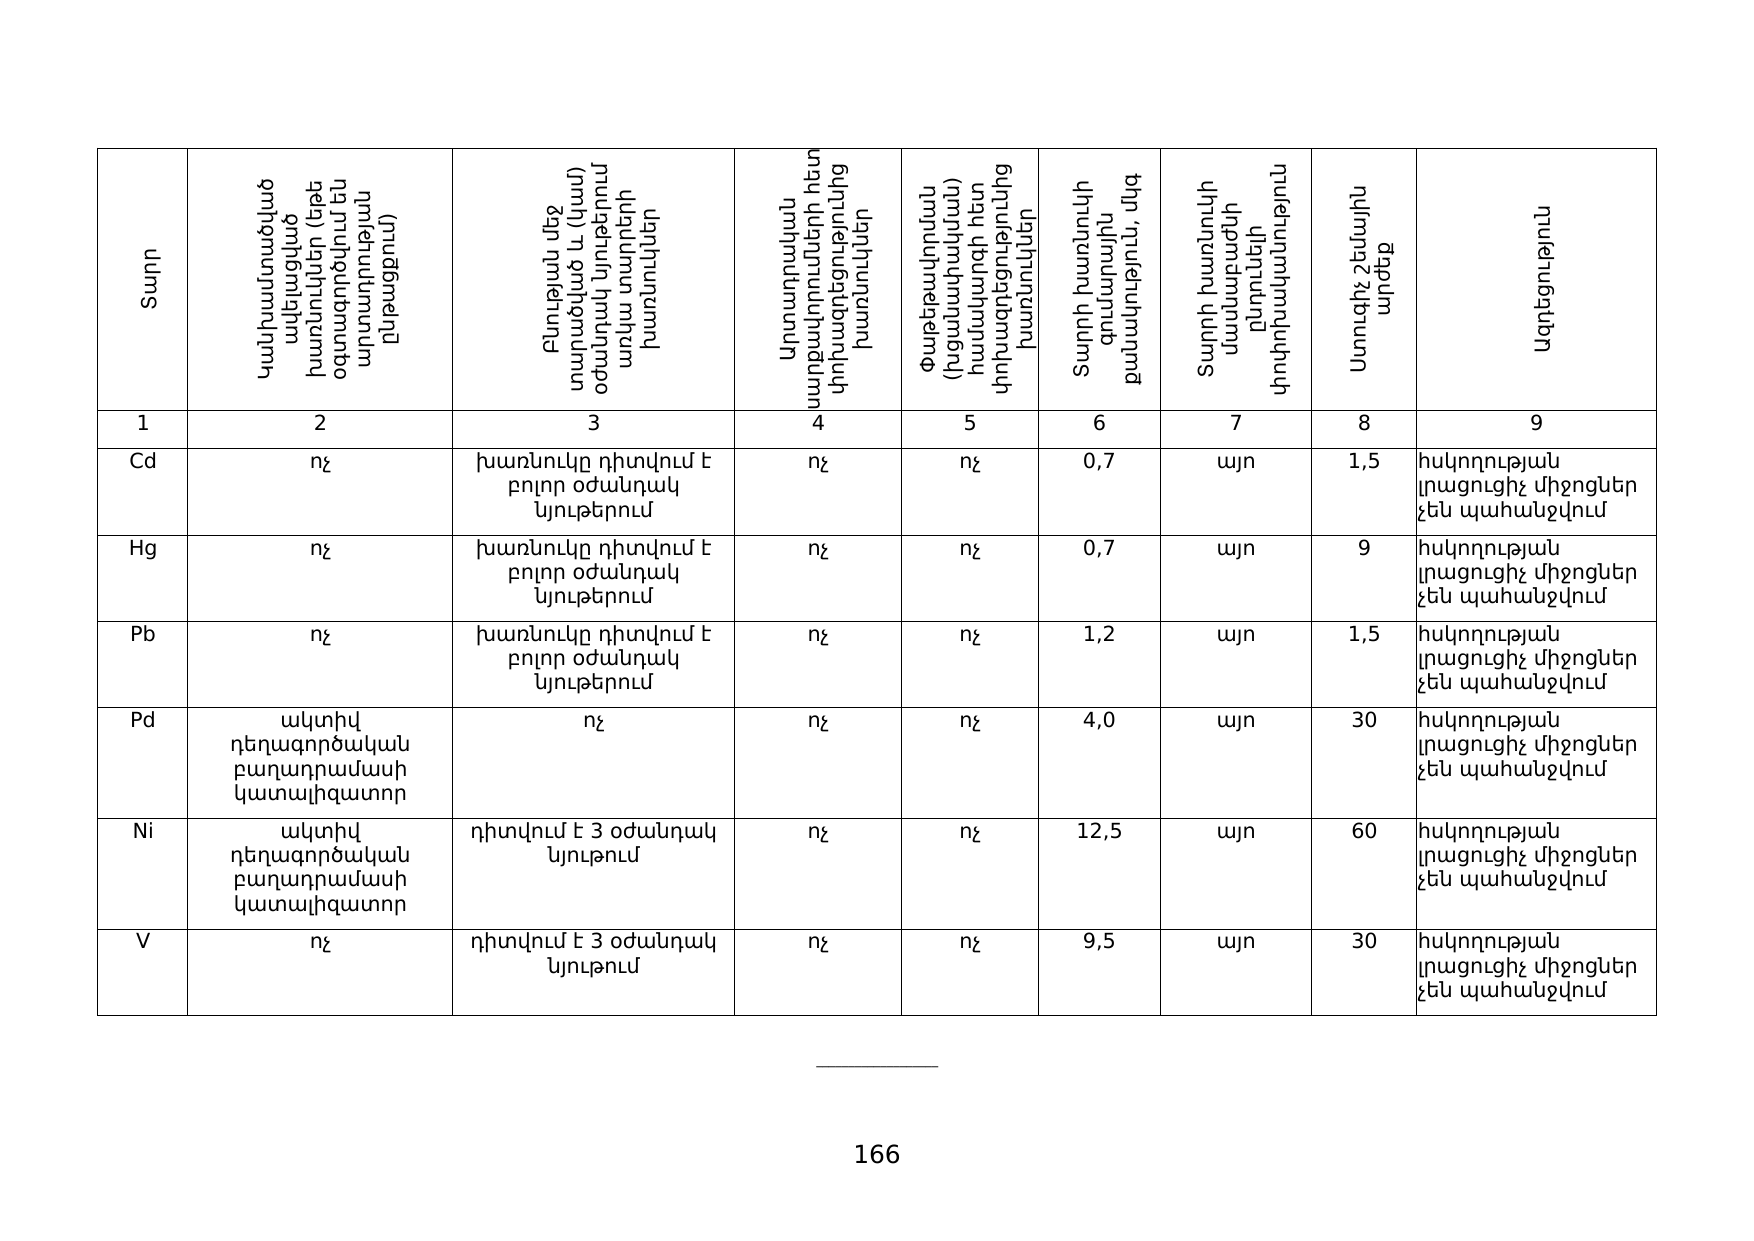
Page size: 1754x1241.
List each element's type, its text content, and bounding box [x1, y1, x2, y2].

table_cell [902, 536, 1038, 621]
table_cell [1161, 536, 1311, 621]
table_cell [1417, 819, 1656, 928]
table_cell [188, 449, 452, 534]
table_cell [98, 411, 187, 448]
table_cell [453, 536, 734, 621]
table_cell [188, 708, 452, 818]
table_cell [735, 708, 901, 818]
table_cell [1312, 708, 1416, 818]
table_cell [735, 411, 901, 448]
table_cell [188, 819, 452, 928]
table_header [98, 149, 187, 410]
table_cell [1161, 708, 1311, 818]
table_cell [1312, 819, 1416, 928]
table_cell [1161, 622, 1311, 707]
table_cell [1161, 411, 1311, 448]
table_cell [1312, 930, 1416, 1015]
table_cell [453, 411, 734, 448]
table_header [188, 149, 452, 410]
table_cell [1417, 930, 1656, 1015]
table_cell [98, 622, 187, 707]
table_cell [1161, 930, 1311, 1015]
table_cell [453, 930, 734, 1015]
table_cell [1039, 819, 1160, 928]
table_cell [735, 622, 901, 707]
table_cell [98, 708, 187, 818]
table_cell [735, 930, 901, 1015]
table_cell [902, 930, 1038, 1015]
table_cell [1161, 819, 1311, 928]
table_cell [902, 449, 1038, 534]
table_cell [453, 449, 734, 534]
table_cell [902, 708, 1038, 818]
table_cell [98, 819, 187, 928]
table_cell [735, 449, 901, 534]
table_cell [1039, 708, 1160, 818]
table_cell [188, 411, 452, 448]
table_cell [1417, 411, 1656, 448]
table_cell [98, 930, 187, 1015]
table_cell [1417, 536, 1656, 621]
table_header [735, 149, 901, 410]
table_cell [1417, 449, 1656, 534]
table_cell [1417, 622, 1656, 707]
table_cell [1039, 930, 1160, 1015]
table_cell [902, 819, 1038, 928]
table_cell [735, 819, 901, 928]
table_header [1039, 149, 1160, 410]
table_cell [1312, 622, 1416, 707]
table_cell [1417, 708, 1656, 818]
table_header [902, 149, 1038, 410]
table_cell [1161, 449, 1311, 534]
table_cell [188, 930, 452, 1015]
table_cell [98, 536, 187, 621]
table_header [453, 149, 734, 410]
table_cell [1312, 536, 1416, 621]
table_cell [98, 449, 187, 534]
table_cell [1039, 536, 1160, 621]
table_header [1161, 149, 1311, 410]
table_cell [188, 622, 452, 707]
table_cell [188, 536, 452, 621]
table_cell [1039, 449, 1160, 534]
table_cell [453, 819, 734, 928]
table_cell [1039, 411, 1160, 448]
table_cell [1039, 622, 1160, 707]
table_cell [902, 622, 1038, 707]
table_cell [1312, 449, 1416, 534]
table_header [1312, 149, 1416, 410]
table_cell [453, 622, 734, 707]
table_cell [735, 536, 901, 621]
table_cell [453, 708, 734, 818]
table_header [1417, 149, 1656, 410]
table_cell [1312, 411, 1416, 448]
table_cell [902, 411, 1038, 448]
text ___________________ [148, 1049, 1606, 1083]
